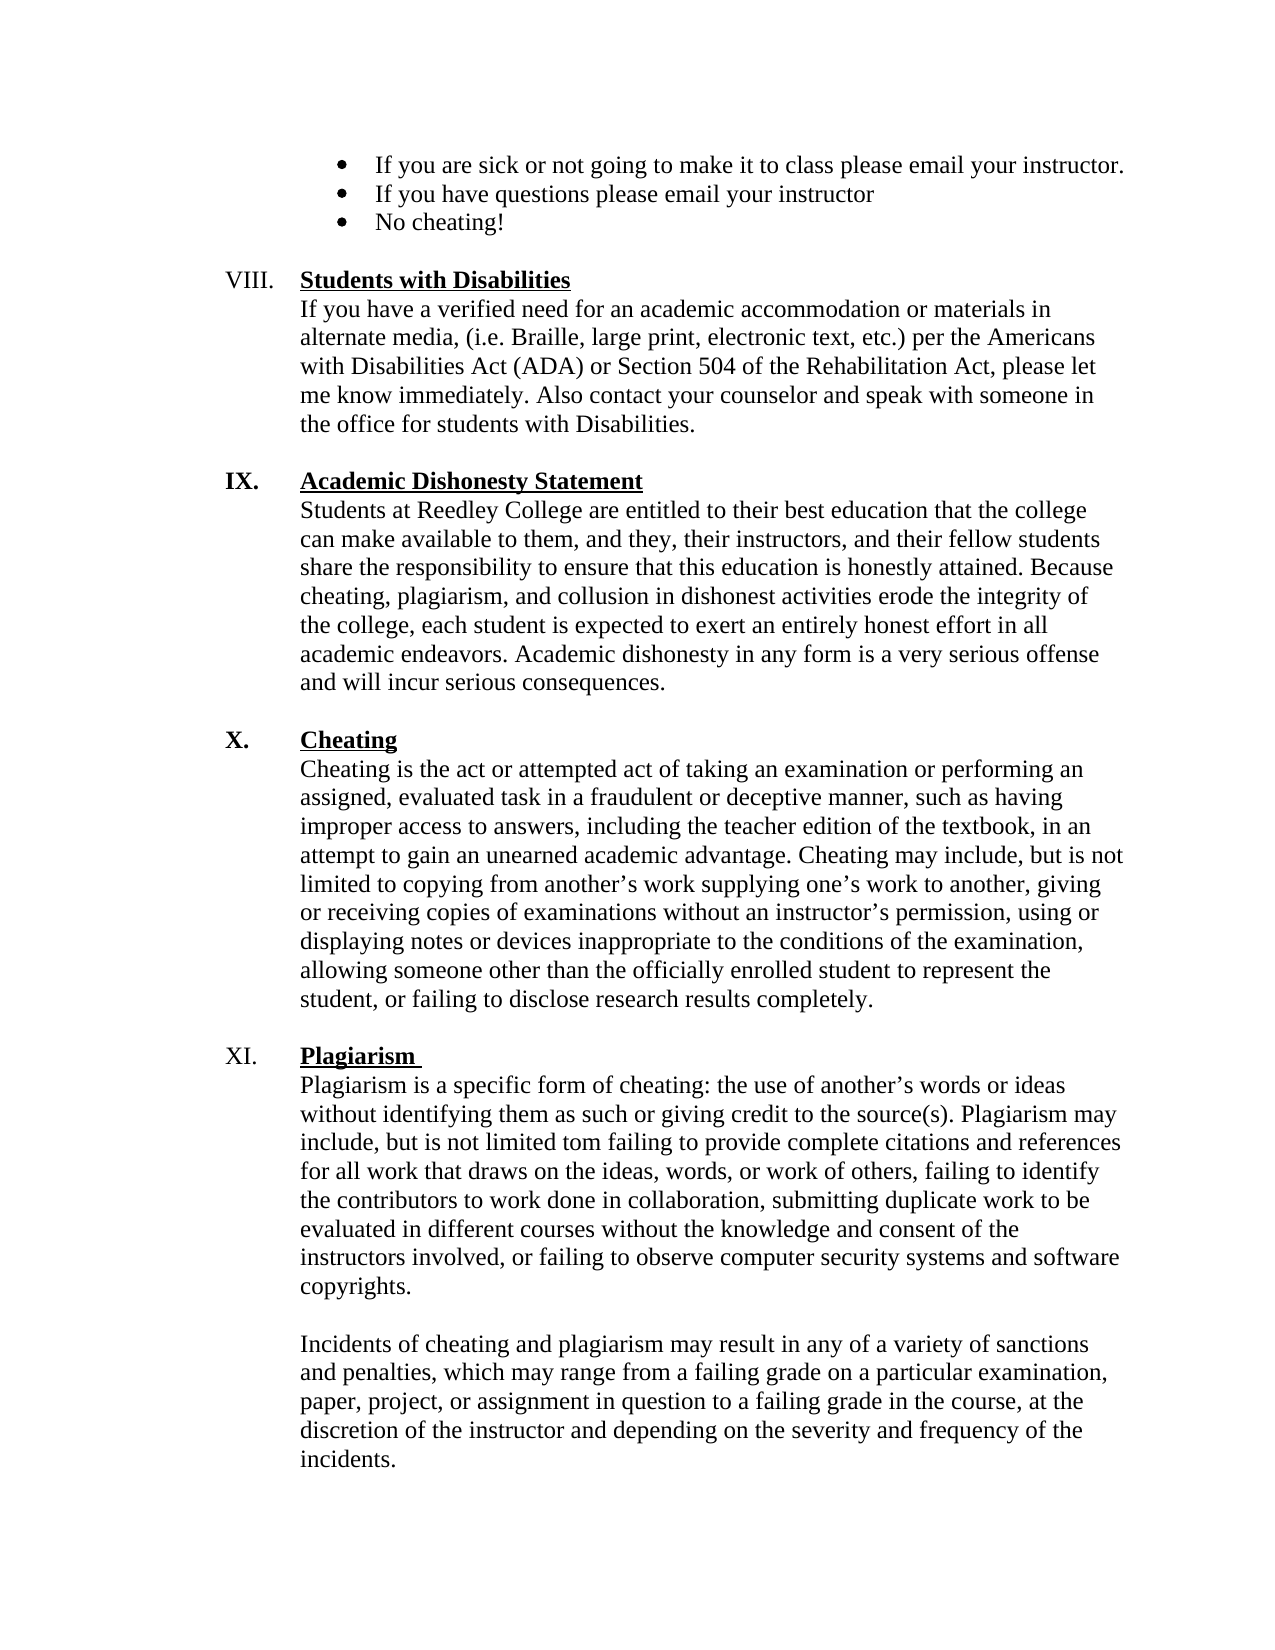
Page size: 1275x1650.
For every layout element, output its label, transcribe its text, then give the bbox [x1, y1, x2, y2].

list No cheating! [337, 207, 1125, 236]
list Students with Disabilities [225, 265, 1125, 294]
list Academic Dishonesty Statement [225, 466, 1125, 495]
list If you have questions please email your instructor [337, 179, 1125, 207]
list Plagiarism [225, 1041, 1125, 1070]
list Students at Reedley College are entitled to their best education that the college can make available to them, and they, their instructors, and their fellow students share the responsibility to ensure that this education is honestly attained. Because cheating, plagiarism, and collusion in dishonest activities erode the integrity of the college, each student is expected to exert an entirely honest effort in all academic endeavors. Academic dishonesty in any form is a very serious offense and will incur serious consequences. [300, 495, 1125, 696]
list Cheating [225, 725, 1125, 754]
list If you have a verified need for an academic accommodation or materials in alternate media, (i.e. Braille, large print, electronic text, etc.) per the Americans with Disabilities Act (ADA) or Section 504 of the Rehabilitation Act, please let me know immediately. Also contact your counselor and speak with someone in the office for students with Disabilities. [300, 294, 1125, 437]
list Incidents of cheating and plagiarism may result in any of a variety of sanctions and penalties, which may range from a failing grade on a particular examination, paper, project, or assignment in question to a failing grade in the course, at the discretion of the instructor and depending on the severity and frequency of the incidents. [300, 1329, 1125, 1472]
list Cheating is the act or attempted act of taking an examination or performing an assigned, evaluated task in a fraudulent or deceptive manner, such as having improper access to answers, including the teacher edition of the textbook, in an attempt to gain an unearned academic advantage. Cheating may include, but is not limited to copying from another’s work supplying one’s work to another, giving or receiving copies of examinations without an instructor’s permission, using or displaying notes or devices inappropriate to the conditions of the examination, allowing someone other than the officially enrolled student to represent the student, or failing to disclose research results completely. [300, 754, 1125, 1012]
list If you are sick or not going to make it to class please email your instructor. [337, 150, 1125, 179]
list Plagiarism is a specific form of cheating: the use of another’s words or ideas without identifying them as such or giving credit to the source(s). Plagiarism may include, but is not limited tom failing to provide complete citations and references for all work that draws on the ideas, words, or work of others, failing to identify the contributors to work done in collaboration, submitting duplicate work to be evaluated in different courses without the knowledge and consent of the instructors involved, or failing to observe computer security systems and software copyrights. [300, 1070, 1125, 1300]
